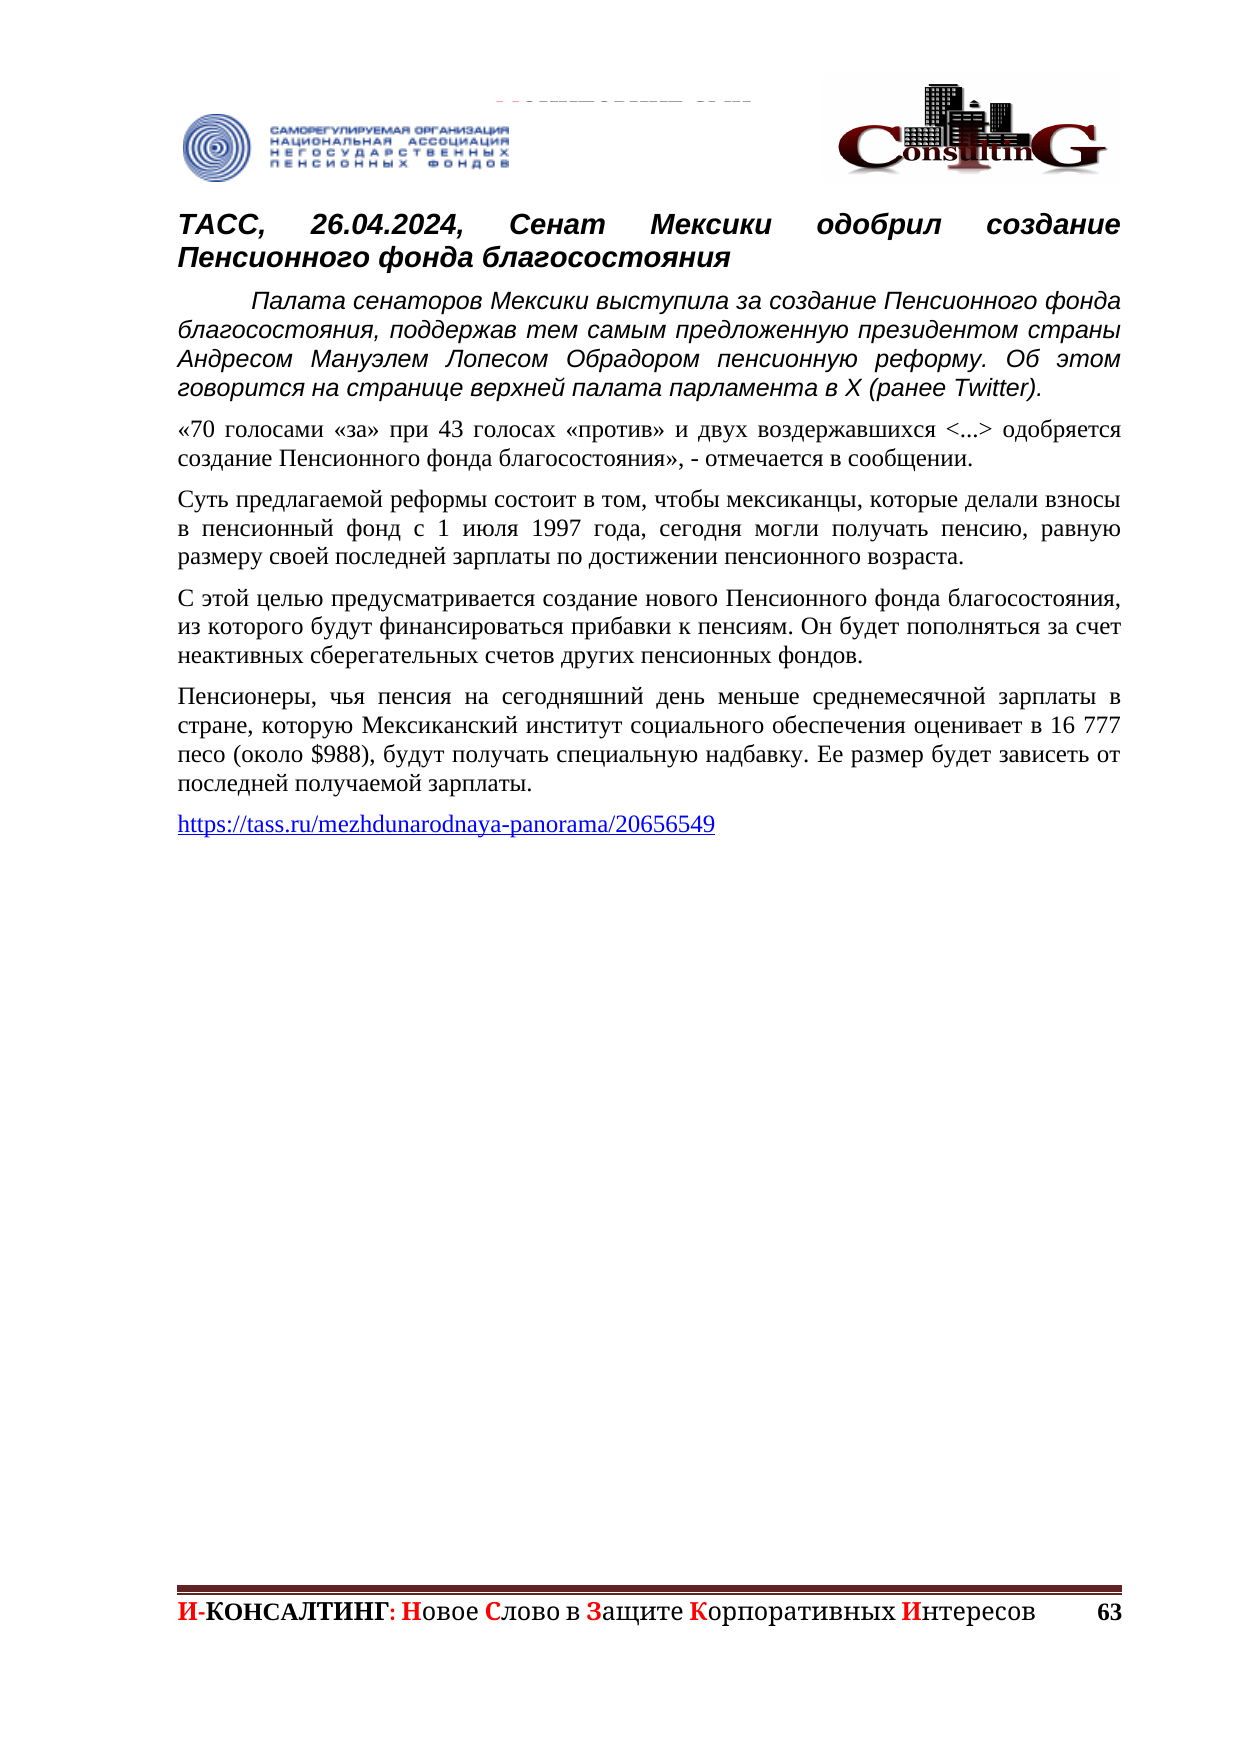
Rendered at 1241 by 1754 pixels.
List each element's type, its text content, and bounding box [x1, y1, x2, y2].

picture [821, 73, 1122, 182]
picture [183, 114, 509, 182]
text Пенсионеры, чья пенсия на сегодняшний день меньше среднемесячной зарплаты в стране, которую Мексиканский институт социального обеспечения оценивает в 16 777 песо (около $988), будут получать специальную надбавку. Ее размер будет зависеть от последней получаемой зарплаты. [177, 681, 1122, 796]
text Суть предлагаемой реформы состоит в том, чтобы мексиканцы, которые делали взносы в пенсионный фонд с 1 июля 1997 года, сегодня могли получать пенсию, равную размеру своей последней зарплаты по достижении пенсионного возраста. [177, 484, 1122, 570]
text С этой целью предусматривается создание нового Пенсионного фонда благосостояния, из которого будут финансироваться прибавки к пенсиям. Он будет пополняться за счет неактивных сберегательных счетов других пенсионных фондов. [177, 583, 1122, 669]
text https://tass.ru/mezhdunarodnaya-panorama/20656549 [177, 809, 1122, 838]
subtitle ТАСС, 26.04.2024, Сенат Мексики одобрил создание Пенсионного фонда благосостояния [177, 207, 1122, 274]
text «70 голосами «за» при 43 голосах «против» и двух воздержавшихся <...> одобряется создание Пенсионного фонда благосостояния», - отмечается в сообщении. [177, 414, 1122, 471]
subtitle Палата сенаторов Мексики выступила за создание Пенсионного фонда благосостояния, поддержав тем самым предложенную президентом страны Андресом Мануэлем Лопесом Обрадором пенсионную реформу. Об этом говорится на странице верхней палата парламента в Х (ранее Twitter). [177, 286, 1122, 401]
